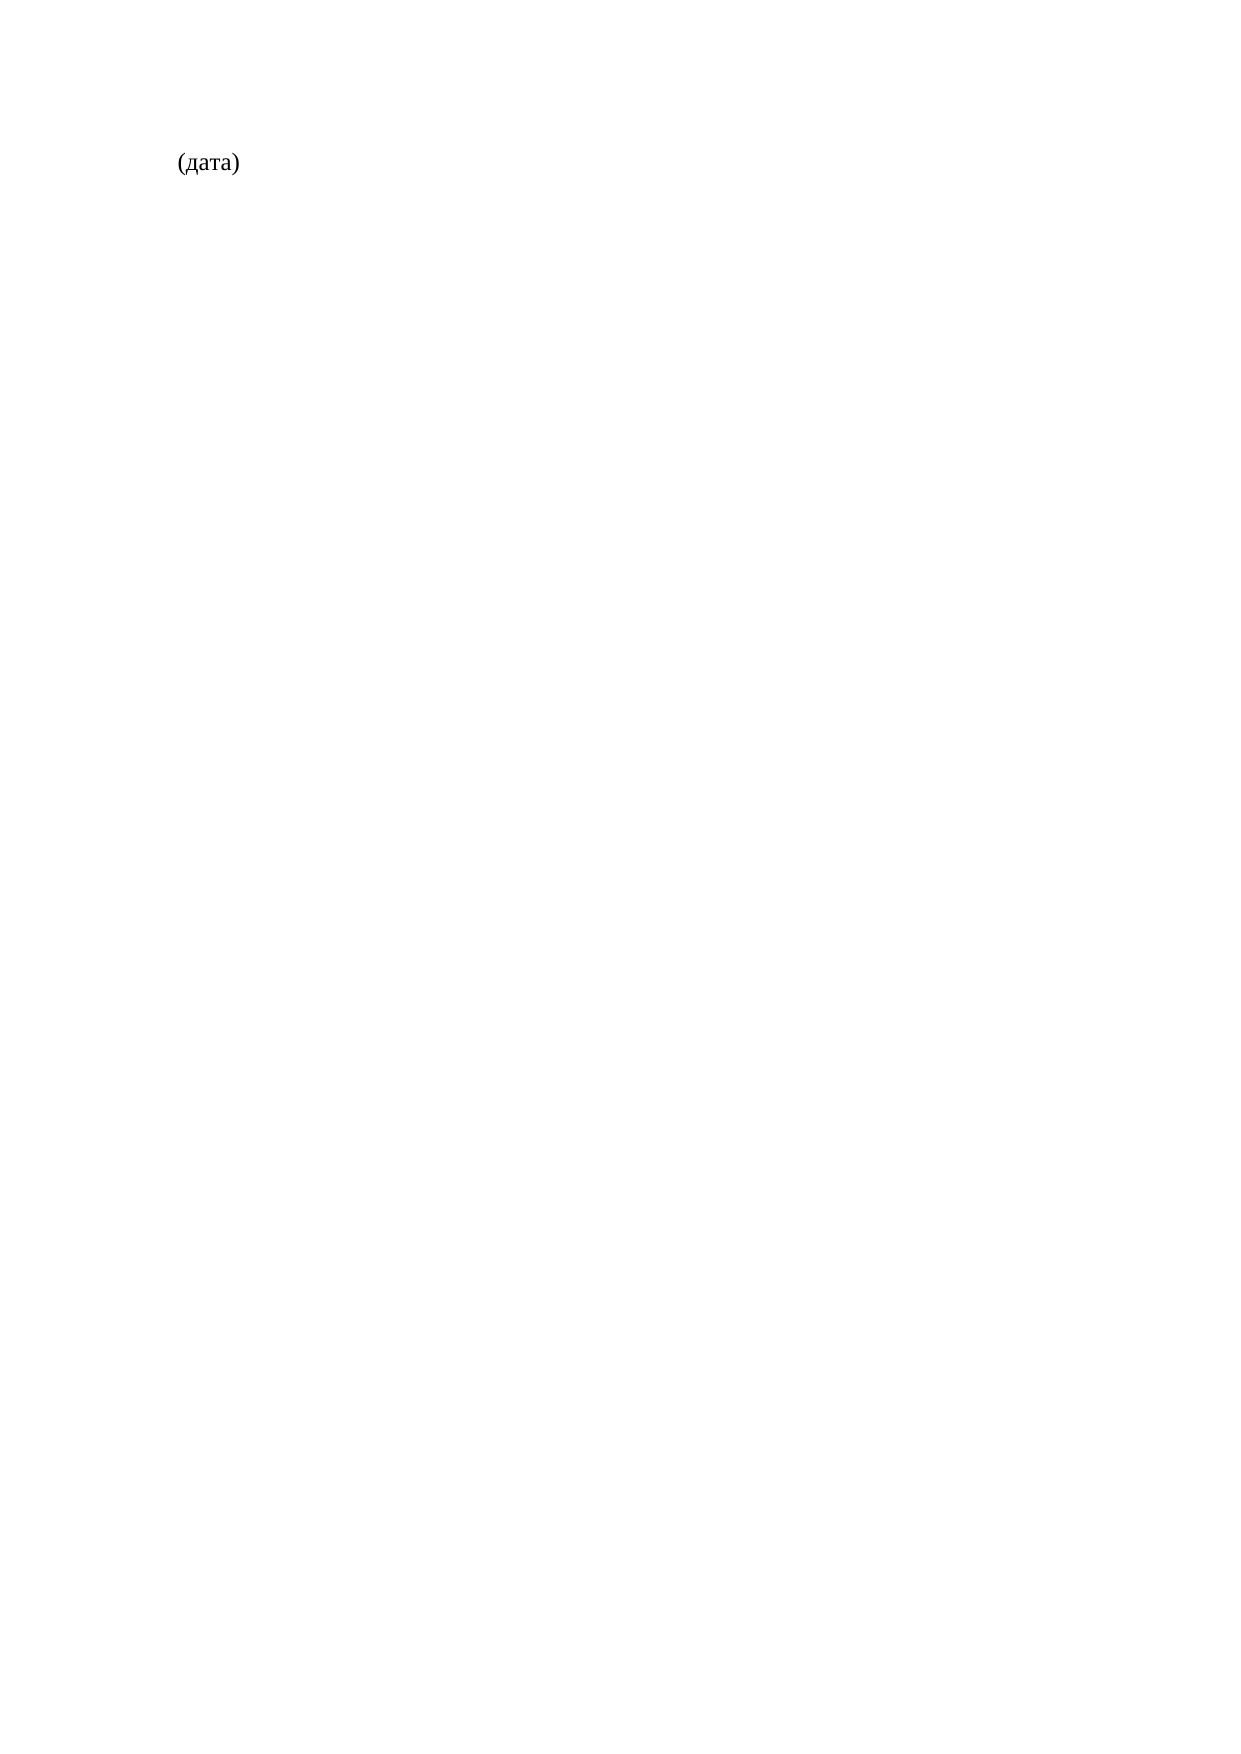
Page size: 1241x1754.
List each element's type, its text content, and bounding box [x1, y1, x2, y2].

text (дата) [177, 118, 1152, 176]
